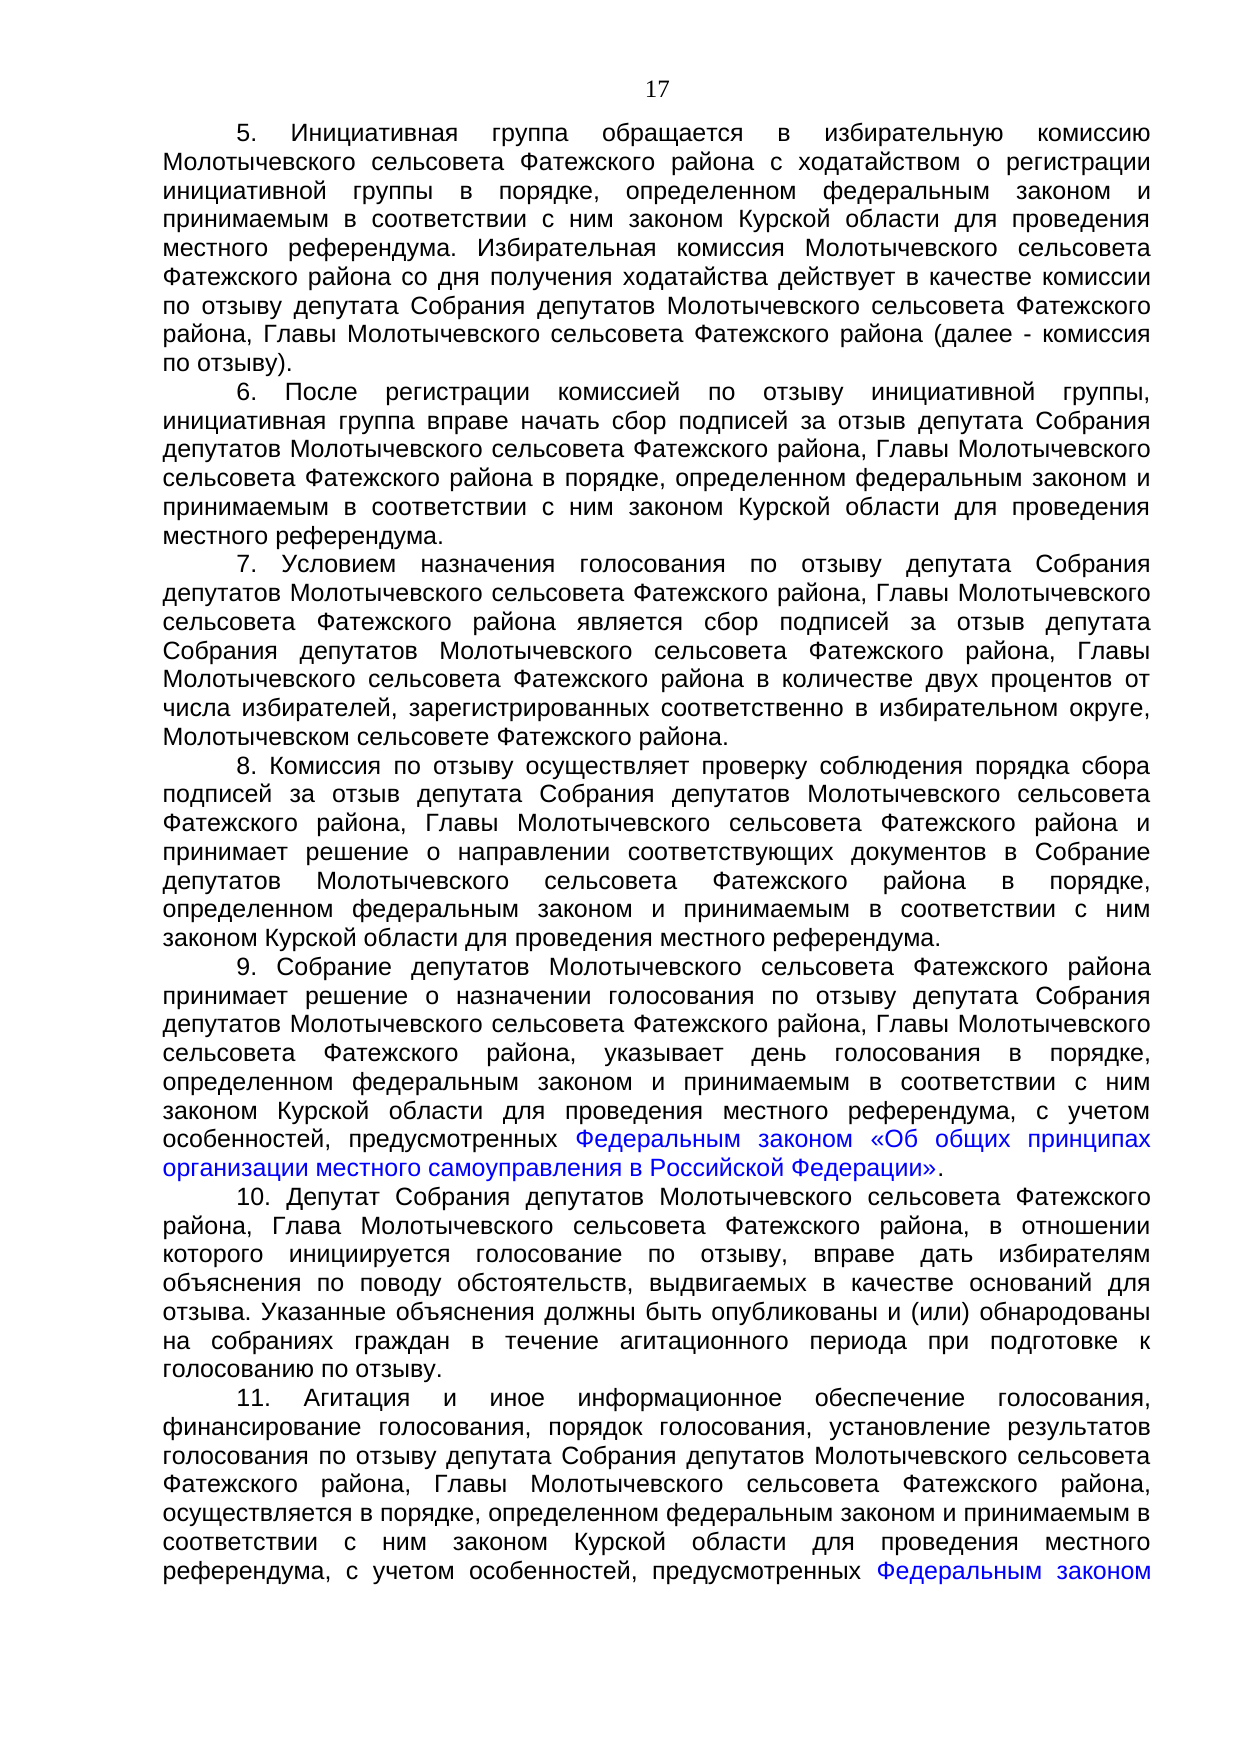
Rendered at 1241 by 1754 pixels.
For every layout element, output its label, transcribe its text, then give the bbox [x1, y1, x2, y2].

text 8. Комиссия по отзыву осуществляет проверку соблюдения порядка сбора подписей за отзыв депутата Собрания депутатов Молотычевского сельсовета Фатежского района, Главы Молотычевского сельсовета Фатежского района и принимает решение о направлении соответствующих документов в Собрание депутатов Молотычевского сельсовета Фатежского района в порядке, определенном федеральным законом и принимаемым в соответствии с ним законом Курской области для проведения местного референдума. [162, 751, 1152, 952]
text 10. Депутат Собрания депутатов Молотычевского сельсовета Фатежского района, Глава Молотычевского сельсовета Фатежского района, в отношении которого инициируется голосование по отзыву, вправе дать избирателям объяснения по поводу обстоятельств, выдвигаемых в качестве оснований для отзыва. Указанные объяснения должны быть опубликованы и (или) обнародованы на собраниях граждан в течение агитационного периода при подготовке к голосованию по отзыву. [162, 1182, 1152, 1383]
text 6. После регистрации комиссией по отзыву инициативной группы, инициативная группа вправе начать сбор подписей за отзыв депутата Собрания депутатов Молотычевского сельсовета Фатежского района, Главы Молотычевского сельсовета Фатежского района в порядке, определенном федеральным законом и принимаемым в соответствии с ним законом Курской области для проведения местного референдума. [162, 377, 1152, 549]
text 7. Условием назначения голосования по отзыву депутата Собрания депутатов Молотычевского сельсовета Фатежского района, Главы Молотычевского сельсовета Фатежского района является сбор подписей за отзыв депутата Собрания депутатов Молотычевского сельсовета Фатежского района, Главы Молотычевского сельсовета Фатежского района в количестве двух процентов от числа избирателей, зарегистрированных соответственно в избирательном округе, Молотычевском сельсовете Фатежского района. [162, 549, 1152, 751]
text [162, 1383, 1152, 1584]
text 9. Собрание депутатов Молотычевского сельсовета Фатежского района принимает решение о назначении голосования по отзыву депутата Собрания депутатов Молотычевского сельсовета Фатежского района, Главы Молотычевского сельсовета Фатежского района, указывает день голосования в порядке, определенном федеральным законом и принимаемым в соответствии с ним законом Курской области для проведения местного референдума, с учетом особенностей, предусмотренных Федеральным законом «Об общих принципах организации местного самоуправления в Российской Федерации». [162, 952, 1152, 1182]
text 5. Инициативная группа обращается в избирательную комиссию Молотычевского сельсовета Фатежского района с ходатайством о регистрации инициативной группы в порядке, определенном федеральным законом и принимаемым в соответствии с ним законом Курской области для проведения местного референдума. Избирательная комиссия Молотычевского сельсовета Фатежского района со дня получения ходатайства действует в качестве комиссии по отзыву депутата Собрания депутатов Молотычевского сельсовета Фатежского района, Главы Молотычевского сельсовета Фатежского района (далее - комиссия по отзыву). [162, 118, 1152, 377]
